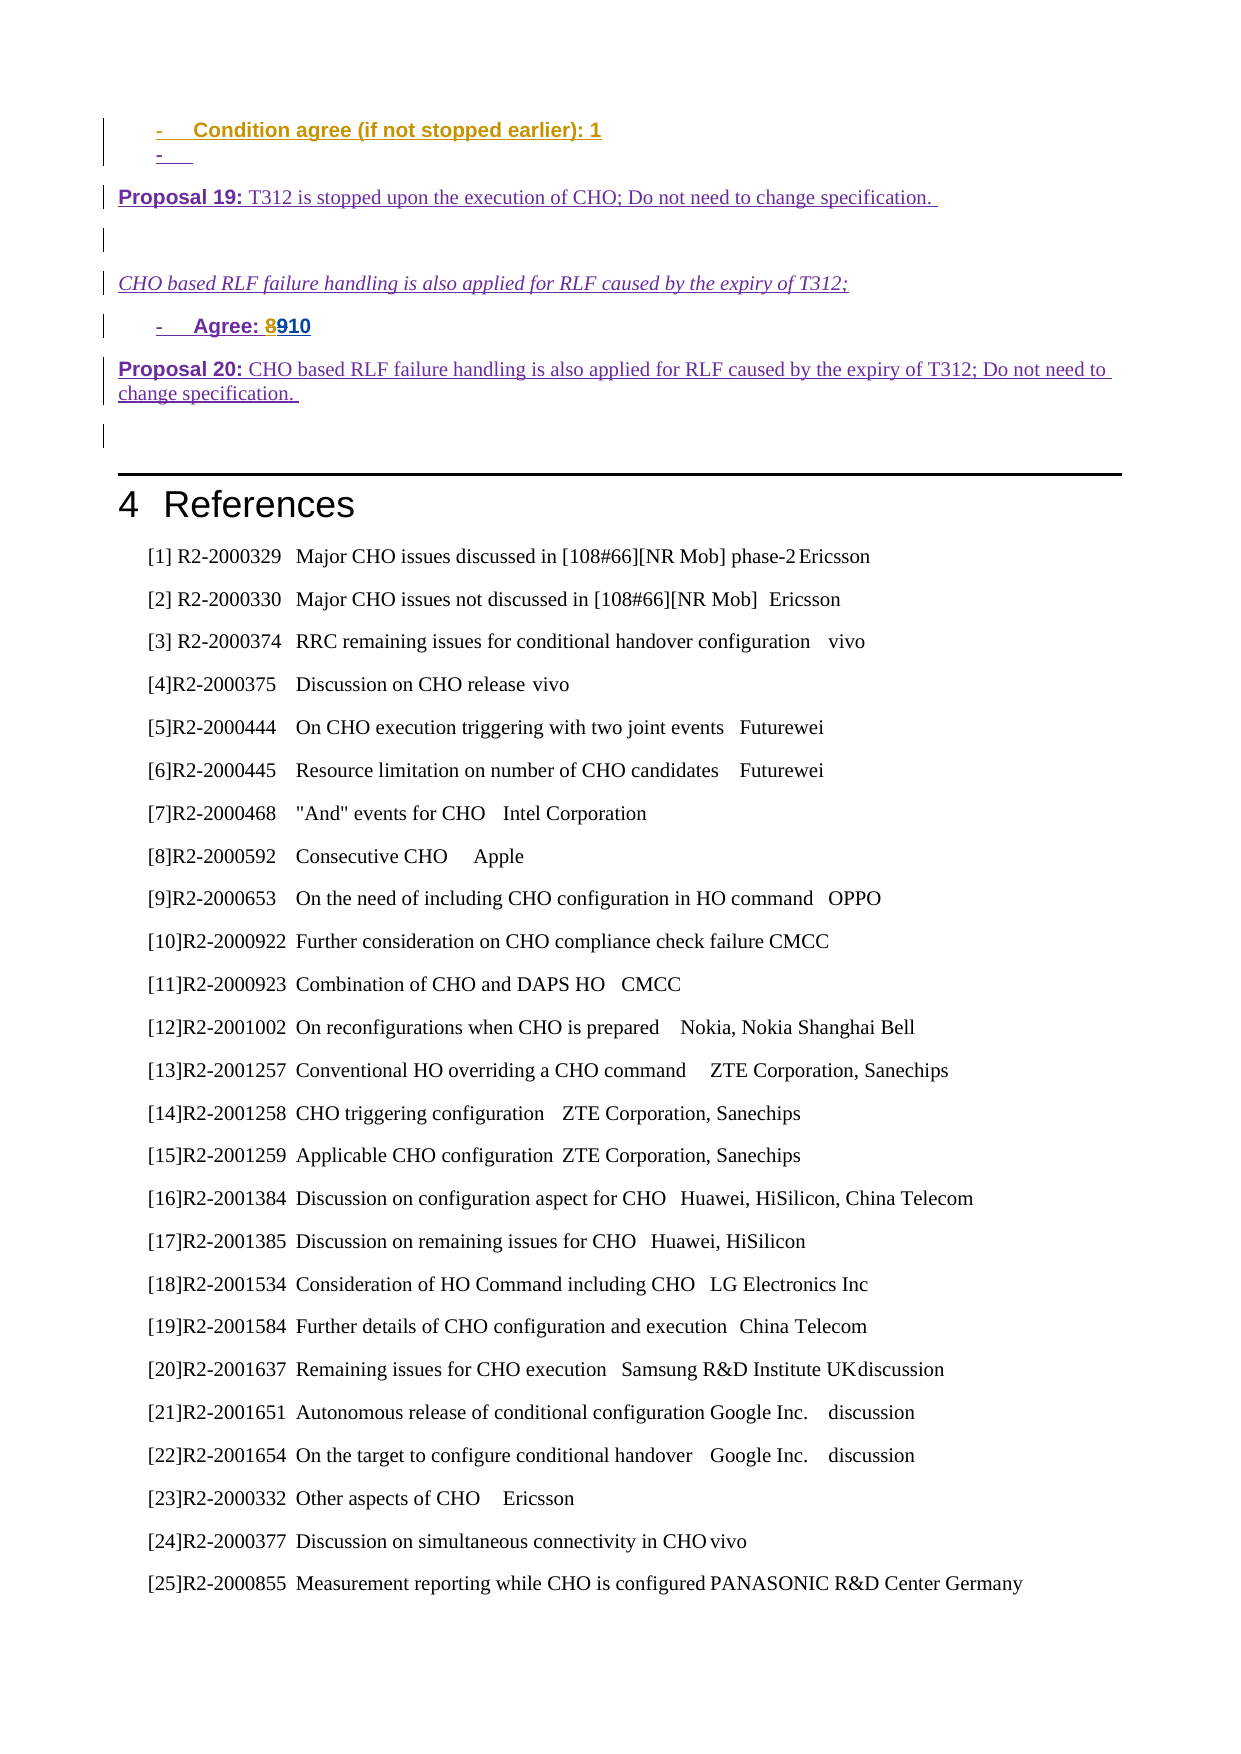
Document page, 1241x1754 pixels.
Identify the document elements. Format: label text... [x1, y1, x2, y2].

text [14]R2-2001258 CHO triggering configuration ZTE Corporation, Sanechips [148, 1100, 1122, 1124]
text [25]R2-2000855 Measurement reporting while CHO is configured PANASONIC R&D Center Germany [148, 1571, 1122, 1595]
text [3] R2-2000374 RRC remaining issues for conditional handover configuration vivo [148, 629, 1122, 653]
text [17]R2-2001385 Discussion on remaining issues for CHO Huawei, HiSilicon [148, 1229, 1122, 1253]
text [15]R2-2001259 Applicable CHO configuration ZTE Corporation, Sanechips [148, 1143, 1122, 1167]
text [2] R2-2000330 Major CHO issues not discussed in [108#66][NR Mob] Ericsson [148, 587, 1122, 611]
text [23]R2-2000332 Other aspects of CHO Ericsson [148, 1486, 1122, 1510]
text [20]R2-2001637 Remaining issues for CHO execution Samsung R&D Institute UK discussion [148, 1357, 1122, 1381]
text [10]R2-2000922 Further consideration on CHO compliance check failure CMCC [148, 929, 1122, 953]
text [22]R2-2001654 On the target to configure conditional handover Google Inc. discussion [148, 1443, 1122, 1467]
text [13]R2-2001257 Conventional HO overriding a CHO command ZTE Corporation, Sanechips [148, 1058, 1122, 1082]
text [18]R2-2001534 Consideration of HO Command including CHO LG Electronics Inc [148, 1272, 1122, 1296]
text [6]R2-2000445 Resource limitation on number of CHO candidates Futurewei [148, 758, 1122, 782]
text [9]R2-2000653 On the need of including CHO configuration in HO command OPPO [148, 886, 1122, 910]
text [4]R2-2000375 Discussion on CHO release vivo [148, 672, 1122, 696]
text [1] R2-2000329 Major CHO issues discussed in [108#66][NR Mob] phase-2 Ericsson [148, 544, 1122, 568]
text [11]R2-2000923 Combination of CHO and DAPS HO CMCC [148, 972, 1122, 996]
text [24]R2-2000377 Discussion on simultaneous connectivity in CHO vivo [148, 1528, 1122, 1553]
text [12]R2-2001002 On reconfigurations when CHO is prepared Nokia, Nokia Shanghai Bell [148, 1015, 1122, 1039]
subtitle References [118, 476, 1122, 525]
text [19]R2-2001584 Further details of CHO configuration and execution China Telecom [148, 1314, 1122, 1338]
text [7]R2-2000468 "And" events for CHO Intel Corporation [148, 801, 1122, 825]
text [21]R2-2001651 Autonomous release of conditional configuration Google Inc. discussion [148, 1400, 1122, 1424]
text [16]R2-2001384 Discussion on configuration aspect for CHO Huawei, HiSilicon, China Telecom [148, 1186, 1122, 1210]
text [8]R2-2000592 Consecutive CHO Apple [148, 843, 1122, 868]
text [5]R2-2000444 On CHO execution triggering with two joint events Futurewei [148, 715, 1122, 739]
